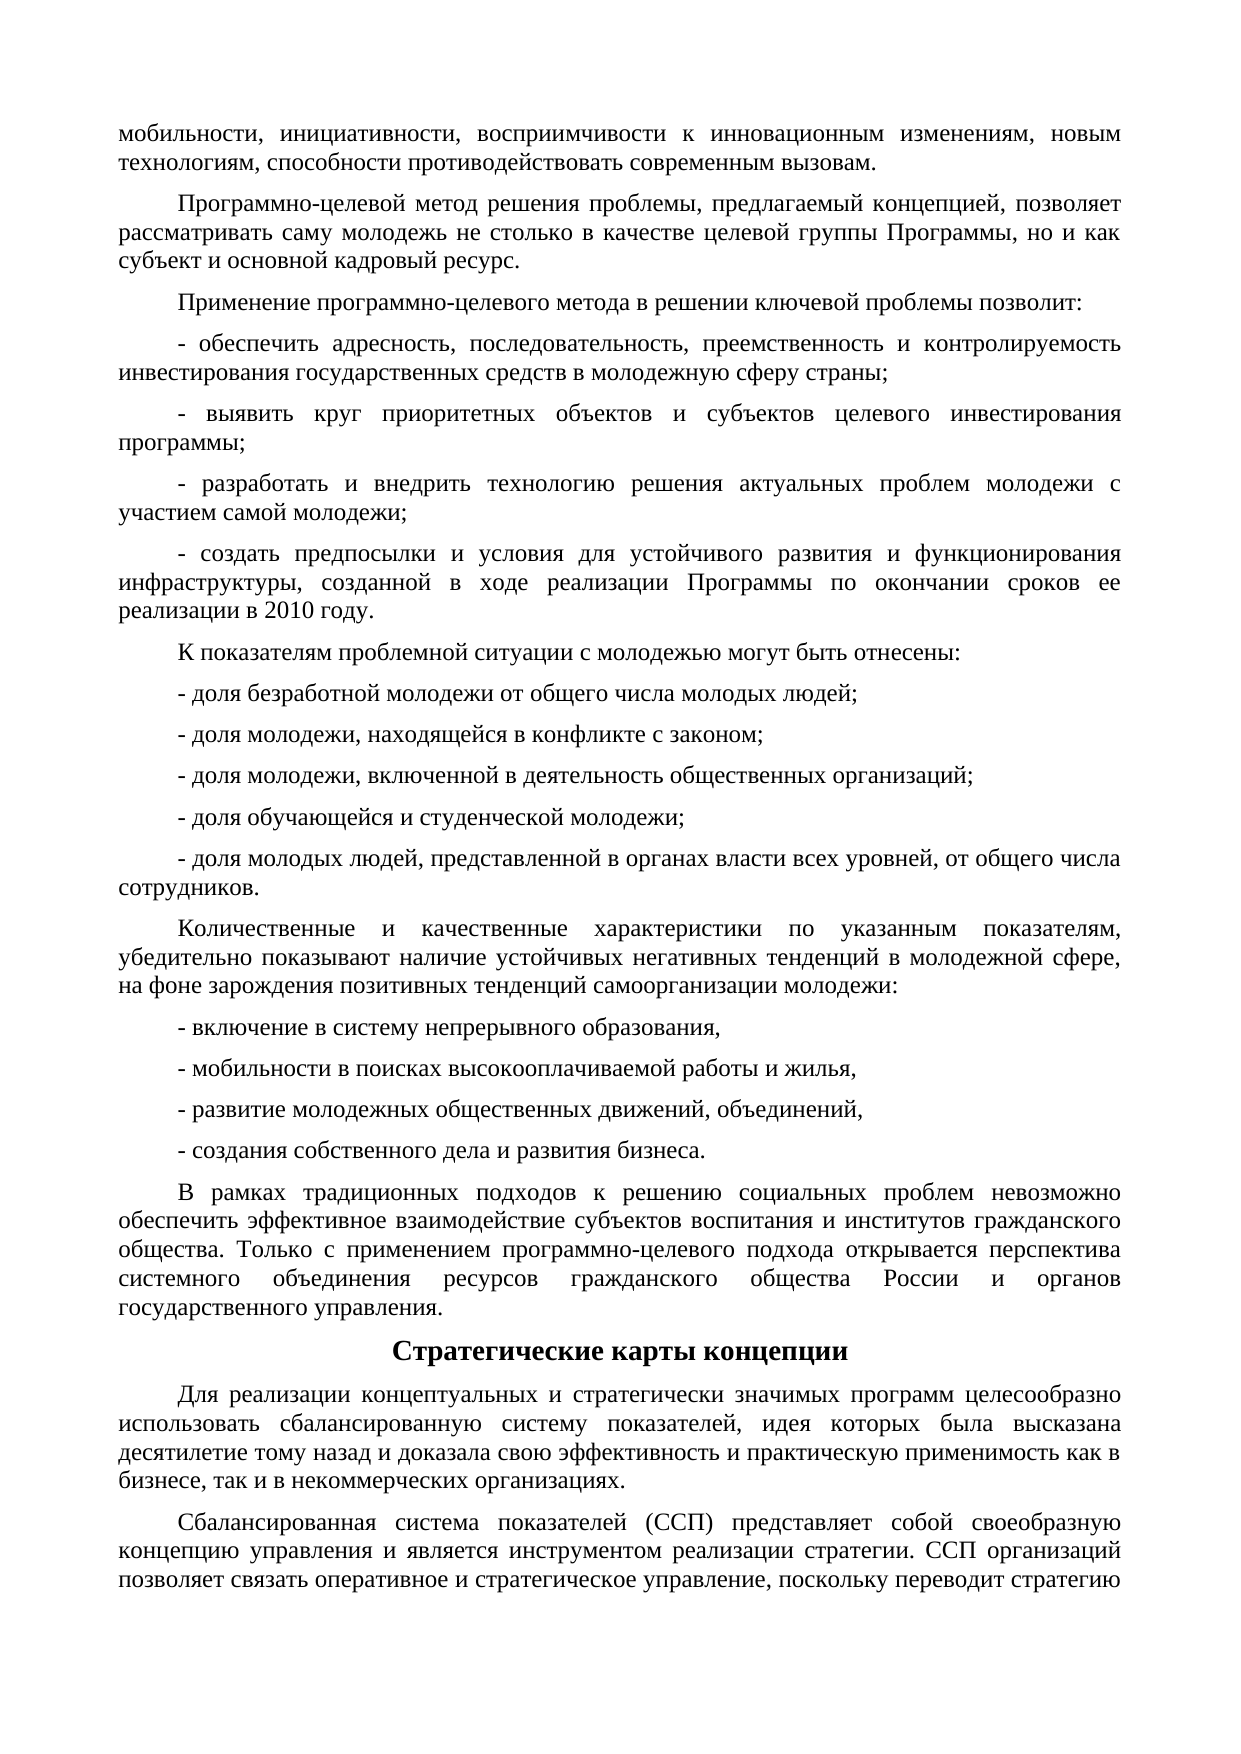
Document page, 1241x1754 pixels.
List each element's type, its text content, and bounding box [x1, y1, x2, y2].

text - обеспечить адресность, последовательность, преемственность и контролируемость инвестирования государственных средств в молодежную сферу страны; [118, 328, 1122, 386]
text - развитие молодежных общественных движений, объединений, [118, 1094, 1122, 1123]
text - доля безработной молодежи от общего числа молодых людей; [118, 678, 1122, 707]
text В рамках традиционных подходов к решению социальных проблем невозможно обеспечить эффективное взаимодействие субъектов воспитания и институтов гражданского общества. Только с применением программно-целевого подхода открывается перспектива системного объединения ресурсов гражданского общества России и органов государственного управления. [118, 1177, 1122, 1321]
text - доля молодежи, включенной в деятельность общественных организаций; [118, 761, 1122, 789]
text Стратегические карты концепции [118, 1333, 1122, 1367]
text - доля обучающейся и студенческой молодежи; [118, 802, 1122, 831]
text Применение программно-целевого метода в решении ключевой проблемы позволит: [118, 287, 1122, 316]
text - разработать и внедрить технологию решения актуальных проблем молодежи с участием самой молодежи; [118, 468, 1122, 526]
text - доля молодых людей, представленной в органах власти всех уровней, от общего числа сотрудников. [118, 843, 1122, 901]
text Программно-целевой метод решения проблемы, предлагаемый концепцией, позволяет рассматривать саму молодежь не столько в качестве целевой группы Программы, но и как субъект и основной кадровый ресурс. [118, 188, 1122, 274]
text - создать предпосылки и условия для устойчивого развития и функционирования инфраструктуры, созданной в ходе реализации Программы по окончании сроков ее реализации в 2010 году. [118, 538, 1122, 624]
text - включение в систему непрерывного образования, [118, 1012, 1122, 1041]
text К показателям проблемной ситуации с молодежью могут быть отнесены: [118, 637, 1122, 666]
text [118, 118, 1122, 176]
text - доля молодежи, находящейся в конфликте с законом; [118, 719, 1122, 748]
text Количественные и качественные характеристики по указанным показателям, убедительно показывают наличие устойчивых негативных тенденций в молодежной сфере, на фоне зарождения позитивных тенденций самоорганизации молодежи: [118, 913, 1122, 999]
text - мобильности в поисках высокооплачиваемой работы и жилья, [118, 1053, 1122, 1082]
text - выявить круг приоритетных объектов и субъектов целевого инвестирования программы; [118, 398, 1122, 456]
text Для реализации концептуальных и стратегически значимых программ целесообразно использовать сбалансированную систему показателей, идея которых была высказана десятилетие тому назад и доказала свою эффективность и практическую применимость как в бизнесе, так и в некоммерческих организациях. [118, 1379, 1122, 1494]
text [118, 1507, 1122, 1593]
text - создания собственного дела и развития бизнеса. [118, 1136, 1122, 1164]
